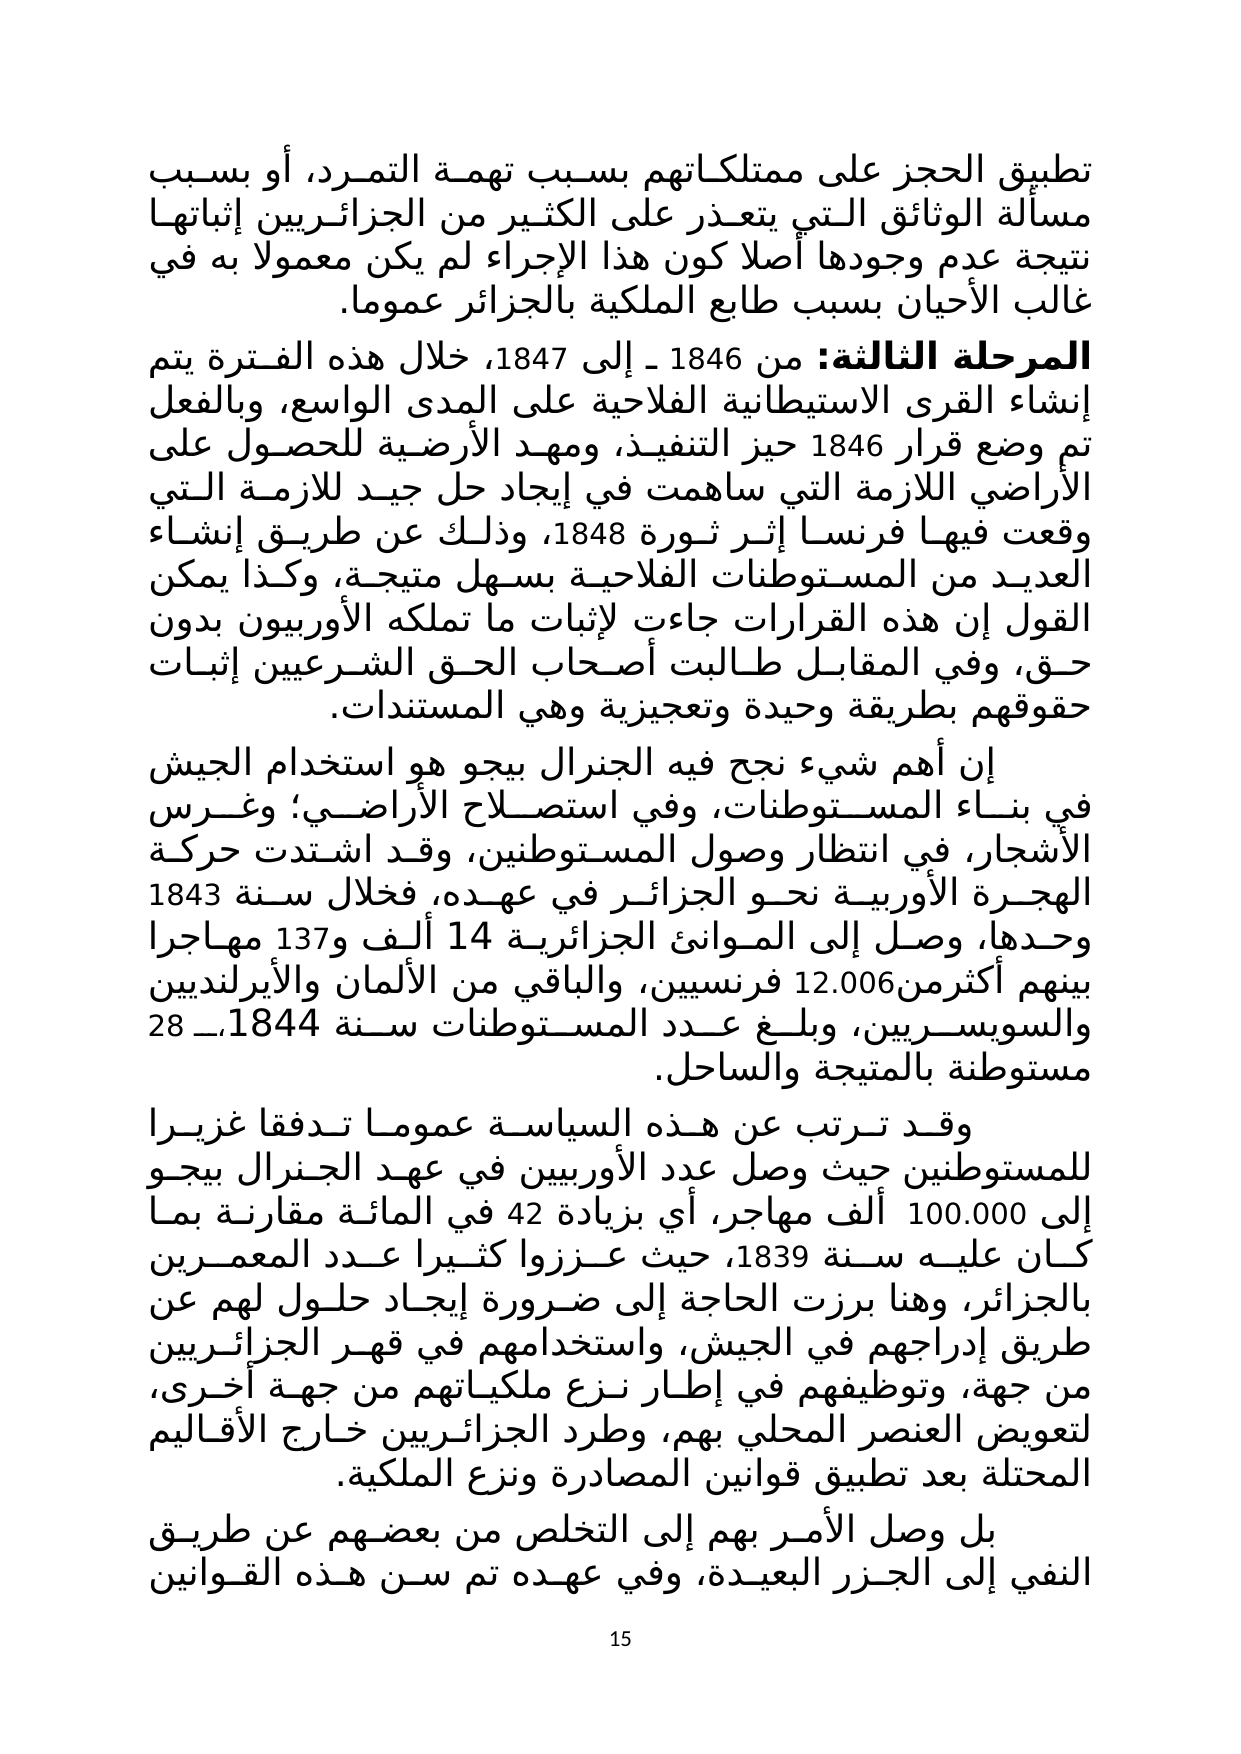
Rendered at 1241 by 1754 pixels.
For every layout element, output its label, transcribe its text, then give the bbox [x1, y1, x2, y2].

text وقد ترتب عن هذه السياسة عموما تدفقا غزيرا للمستوطنين حيث وصل عدد الأوربيين في عهد الجنرال بيجو إلى 100.000 ألف مهاجر، أي بزيادة 42 في المائة مقارنة بما كان عليه سنة 1839، حيث عززوا كثيرا عدد المعمرين بالجزائر، وهنا برزت الحاجة إلى ضرورة إيجاد حلول لهم عن طريق إدراجهم في الجيش، واستخدامهم في قهر الجزائريين من جهة، وتوظيفهم في إطار نزع ملكياتهم من جهة أخرى، لتعويض العنصر المحلي بهم، وطرد الجزائريين خارج الأقاليم المحتلة بعد تطبيق قوانين المصادرة ونزع الملكية. [148, 1102, 1092, 1495]
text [148, 1507, 1092, 1594]
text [148, 148, 1092, 322]
text إن أهم شيء نجح فيه الجنرال بيجو هو استخدام الجيش في بناء المستوطنات، وفي استصلاح الأراضي؛ وغرس الأشجار، في انتظار وصول المستوطنين، وقد اشتدت حركة الهجرة الأوربية نحو الجزائر في عهده، فخلال سنة 1843 وحدها، وصل إلى الموانئ الجزائرية 14 ألف و137 مهاجرا بينهم أكثرمن12.006 فرنسيين، والباقي من الألمان والأيرلنديين والسويسريين، وبلغ عدد المستوطنات سنة 1844، 28 مستوطنة بالمتيجة والساحل. [148, 740, 1092, 1089]
text المرحلة الثالثة: من 1846 ـ إلى 1847، خلال هذه الفترة يتم إنشاء القرى الاستيطانية الفلاحية على المدى الواسع، وبالفعل تم وضع قرار 1846 حيز التنفيذ، ومهد الأرضية للحصول على الأراضي اللازمة التي ساهمت في إيجاد حل جيد للازمة التي وقعت فيها فرنسا إثر ثورة 1848، وذلك عن طريق إنشاء العديد من المستوطنات الفلاحية بسهل متيجة، وكذا يمكن القول إن هذه القرارات جاءت لإثبات ما تملكه الأوربيون بدون حق، وفي المقابل طالبت أصحاب الحق الشرعيين إثبات حقوقهم بطريقة وحيدة وتعجيزية وهي المستندات. [148, 335, 1092, 728]
